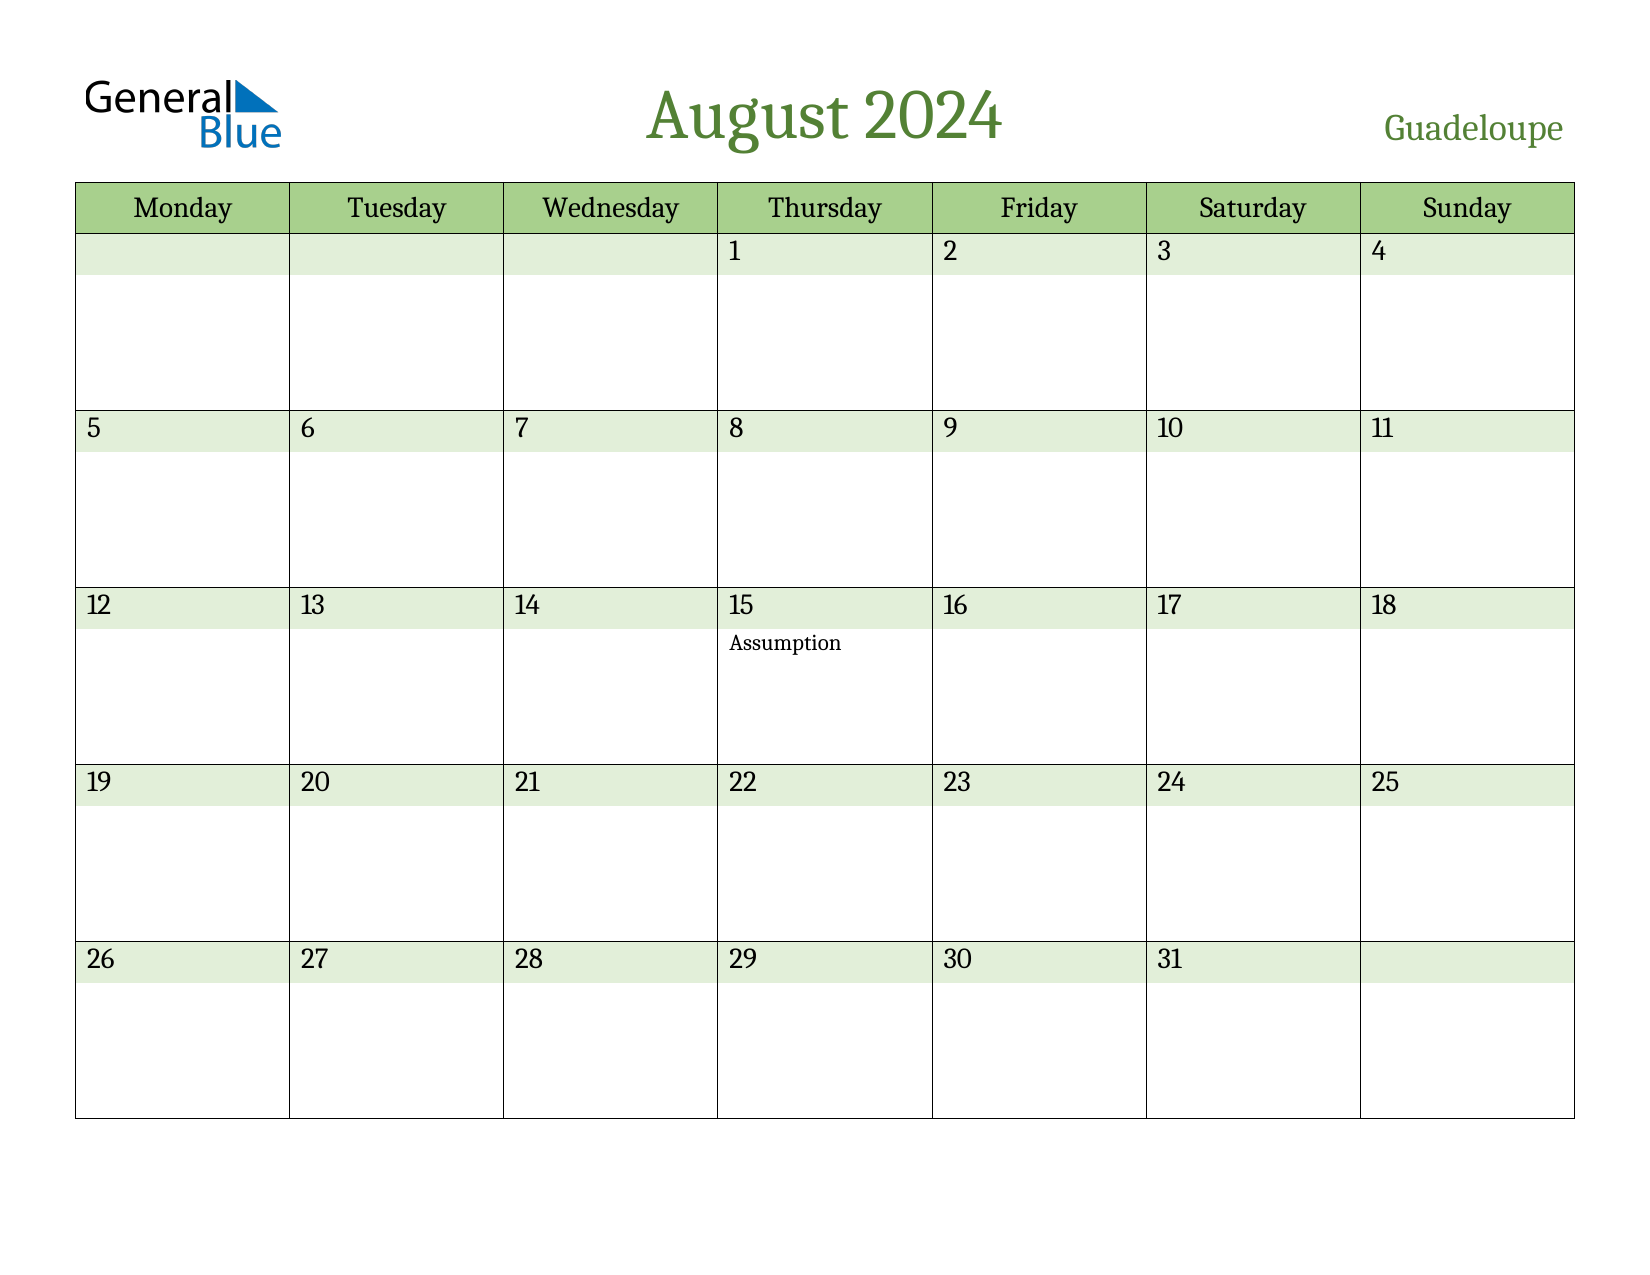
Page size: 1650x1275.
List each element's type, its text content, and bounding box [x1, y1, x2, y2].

table_cell 17 [1147, 588, 1360, 629]
table_cell Tuesday [290, 183, 503, 233]
table_cell 7 [504, 411, 717, 452]
table_cell [76, 275, 289, 410]
table_cell 1 [718, 234, 932, 275]
table_cell 4 [1361, 234, 1574, 275]
table_cell 29 [718, 942, 932, 983]
table_cell [933, 983, 1146, 1118]
table_cell 12 [76, 588, 289, 629]
table_cell [1361, 942, 1574, 983]
table_cell Thursday [718, 183, 932, 233]
table_cell [1361, 983, 1574, 1118]
table_cell [718, 983, 932, 1118]
table_cell 25 [1361, 765, 1574, 806]
table_cell [504, 275, 717, 410]
table_cell [76, 629, 289, 764]
table_cell [718, 452, 932, 587]
table_header Guadeloupe [1146, 75, 1574, 182]
table_cell 28 [504, 942, 717, 983]
table_cell 6 [290, 411, 503, 452]
table_cell [504, 629, 717, 764]
table_cell Assumption [718, 629, 932, 764]
table_cell 19 [76, 765, 289, 806]
table_cell 11 [1361, 411, 1574, 452]
table_cell Wednesday [504, 183, 717, 233]
table_cell [76, 234, 289, 275]
table_cell [1147, 275, 1360, 410]
table_cell 16 [933, 588, 1146, 629]
table_cell 10 [1147, 411, 1360, 452]
table_cell [933, 452, 1146, 587]
table_header August 2024 [504, 75, 1146, 182]
table_cell 14 [504, 588, 717, 629]
table_cell Sunday [1361, 183, 1574, 233]
table_cell 8 [718, 411, 932, 452]
table_cell [76, 983, 289, 1118]
table_cell [290, 629, 503, 764]
table_header [76, 75, 503, 182]
table_cell [718, 275, 932, 410]
table_cell 22 [718, 765, 932, 806]
table_cell [290, 806, 503, 941]
table_cell [290, 452, 503, 587]
table_cell [933, 629, 1146, 764]
table_cell [76, 452, 289, 587]
table_cell Friday [933, 183, 1146, 233]
table_cell [933, 275, 1146, 410]
table_cell 30 [933, 942, 1146, 983]
table_cell 18 [1361, 588, 1574, 629]
table_cell [504, 806, 717, 941]
table_cell 31 [1147, 942, 1360, 983]
table_cell [504, 234, 717, 275]
table_cell [290, 983, 503, 1118]
table_cell [290, 275, 503, 410]
table_cell 2 [933, 234, 1146, 275]
table_cell [933, 806, 1146, 941]
table_cell [290, 234, 503, 275]
table_cell 15 [718, 588, 932, 629]
table_cell [1147, 629, 1360, 764]
table_cell 5 [76, 411, 289, 452]
table_cell [1361, 806, 1574, 941]
table_cell Saturday [1147, 183, 1360, 233]
table_cell 27 [290, 942, 503, 983]
table_cell [1361, 629, 1574, 764]
table_cell 20 [290, 765, 503, 806]
table_cell 23 [933, 765, 1146, 806]
table_cell [504, 983, 717, 1118]
table_cell 24 [1147, 765, 1360, 806]
table_cell [76, 806, 289, 941]
table_cell [1147, 452, 1360, 587]
table_cell 9 [933, 411, 1146, 452]
table_cell 26 [76, 942, 289, 983]
table_cell [1361, 452, 1574, 587]
table_cell [1147, 983, 1360, 1118]
table_cell 3 [1147, 234, 1360, 275]
table_cell [718, 806, 932, 941]
table_cell 13 [290, 588, 503, 629]
table_cell [504, 452, 717, 587]
table_cell [1147, 806, 1360, 941]
table_cell [1361, 275, 1574, 410]
table_cell 21 [504, 765, 717, 806]
table_cell Monday [76, 183, 289, 233]
picture [86, 80, 281, 148]
